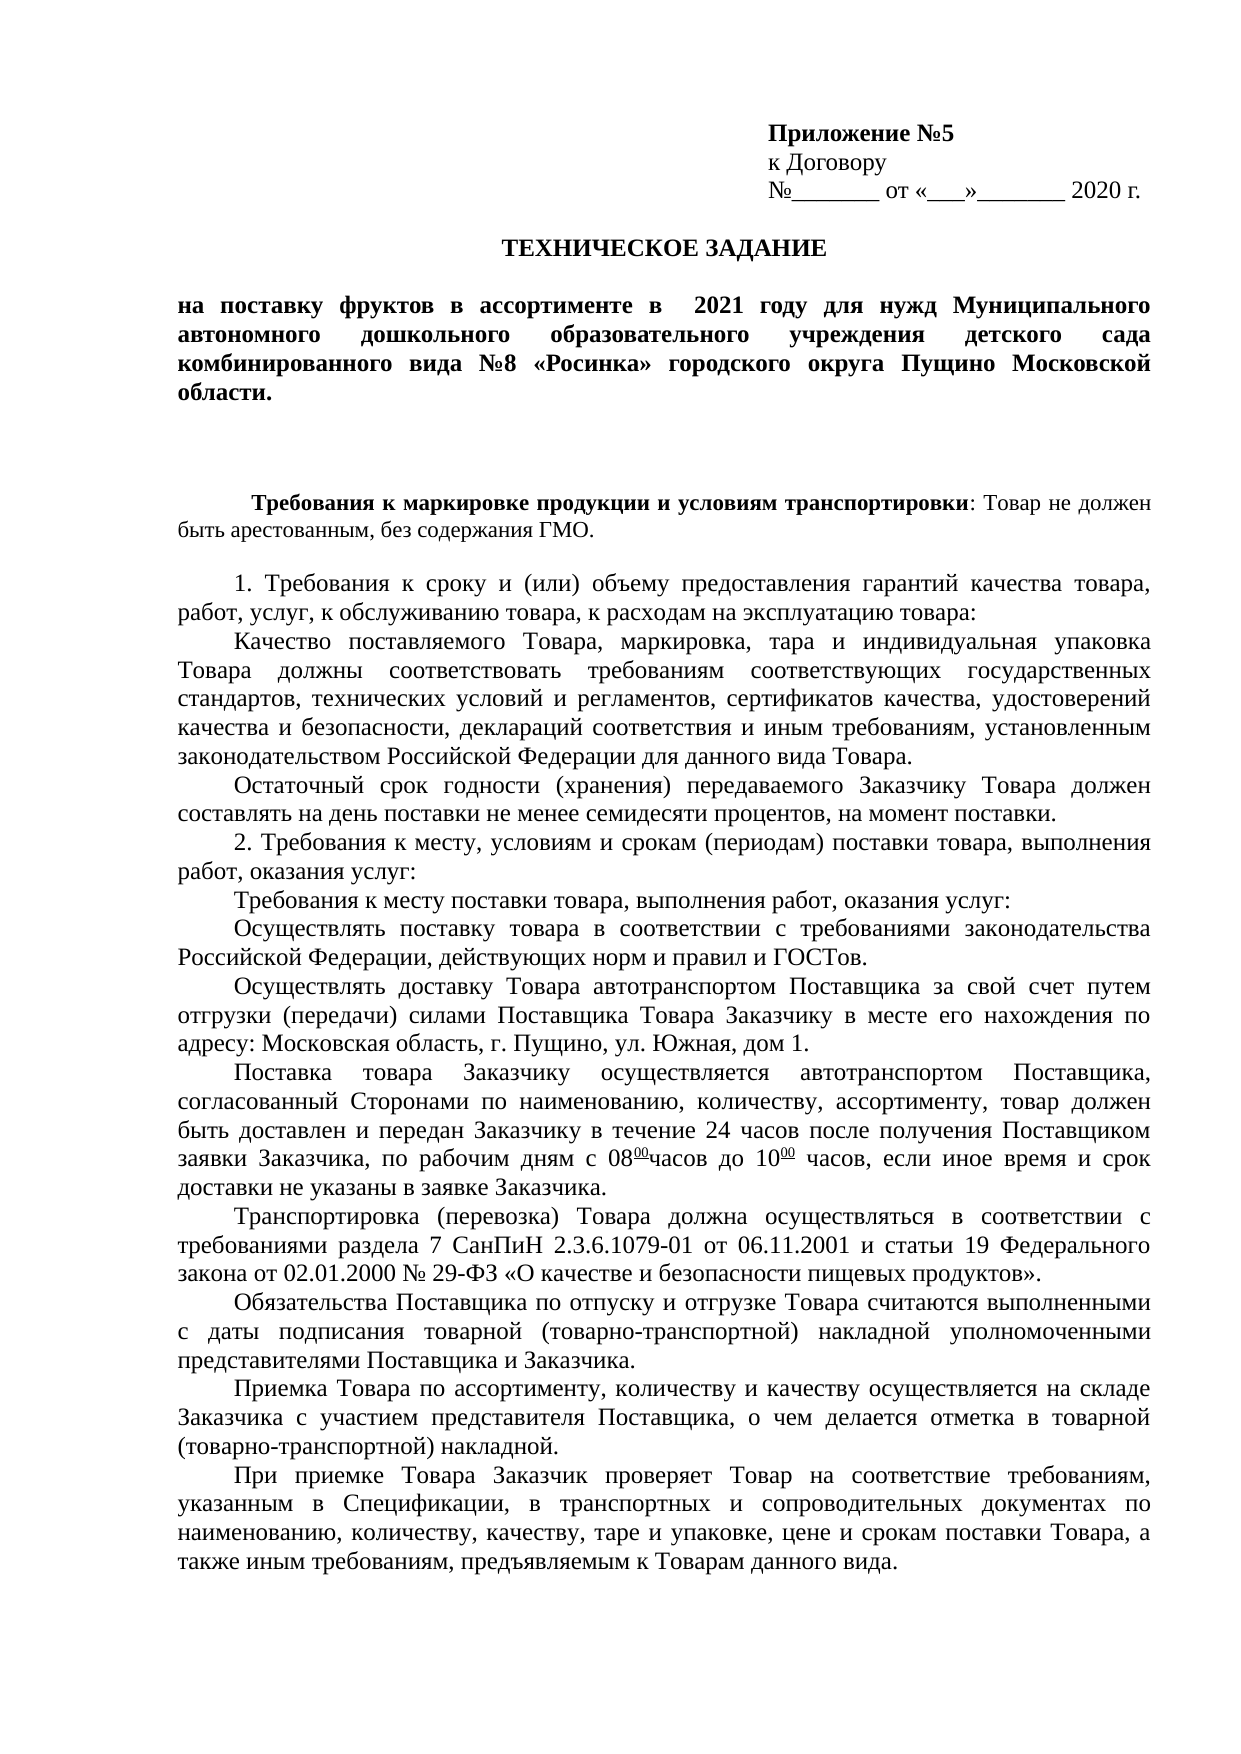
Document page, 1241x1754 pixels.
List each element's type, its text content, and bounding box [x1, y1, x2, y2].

text Осуществлять доставку Товара автотранспортом Поставщика за свой счет путем отгрузки (передачи) силами Поставщика Товара Заказчику в месте его нахождения по адресу: Московская область, г. Пущино, ул. Южная, дом 1. [177, 971, 1152, 1057]
text Требования к месту поставки товара, выполнения работ, оказания услуг: [177, 885, 1152, 913]
text Остаточный срок годности (хранения) передаваемого Заказчику Товара должен составлять на день поставки не менее семидесяти процентов, на момент поставки. [177, 770, 1152, 827]
text Транспортировка (перевозка) Товара должна осуществляться в соответствии с требованиями раздела 7 СанПиН 2.3.6.1079-01 от 06.11.2001 и статьи 19 Федерального закона от 02.01.2000 № 29-ФЗ «О качестве и безопасности пищевых продуктов». [177, 1201, 1152, 1287]
text Приложение №5 [768, 118, 1152, 147]
text Поставка товара Заказчику осуществляется автотранспортом Поставщика, согласованный Сторонами по наименованию, количеству, ассортименту, товар должен быть доставлен и передан Заказчику в течение 24 часов после получения Поставщиком заявки Заказчика, по рабочим дням с 0800часов до 1000 часов, если иное время и срок доставки не указаны в заявке Заказчика. [177, 1057, 1152, 1201]
text 1. Требования к сроку и (или) объему предоставления гарантий качества товара, работ, услуг, к обслуживанию товара, к расходам на эксплуатацию товара: [177, 568, 1152, 626]
text Требования к маркировке продукции и условиям транспортировки: Товар не должен быть арестованным, без содержания ГМО. [177, 489, 1152, 542]
text на поставку фруктов в ассортименте в 2021 году для нужд Муниципального автономного дошкольного образовательного учреждения детского сада комбинированного вида №8 «Росинка» городского округа Пущино Московской области. [177, 291, 1152, 406]
text Обязательства Поставщика по отпуску и отгрузке Товара считаются выполненными с даты подписания товарной (товарно-транспортной) накладной уполномоченными представителями Поставщика и Заказчика. [177, 1287, 1152, 1373]
text №_______ от «___»_______ 2020 г. [768, 176, 1152, 204]
text Осуществлять поставку товара в соответствии с требованиями законодательства Российской Федерации, действующих норм и правил и ГОСТов. [177, 913, 1152, 971]
text к Договору [768, 147, 1152, 176]
text ТЕХНИЧЕСКОЕ ЗАДАНИЕ [177, 233, 1152, 262]
text 2. Требования к месту, условиям и срокам (периодам) поставки товара, выполнения работ, оказания услуг: [177, 827, 1152, 885]
text Приемка Товара по ассортименту, количеству и качеству осуществляется на складе Заказчика с участием представителя Поставщика, о чем делается отметка в товарной (товарно-транспортной) накладной. [177, 1373, 1152, 1460]
text Качество поставляемого Товара, маркировка, тара и индивидуальная упаковка Товара должны соответствовать требованиям соответствующих государственных стандартов, технических условий и регламентов, сертификатов качества, удостоверений качества и безопасности, деклараций соответствия и иным требованиям, установленным законодательством Российской Федерации для данного вида Товара. [177, 626, 1152, 770]
text При приемке Товара Заказчик проверяет Товар на соответствие требованиям, указанным в Спецификации, в транспортных и сопроводительных документах по наименованию, количеству, качеству, таре и упаковке, цене и срокам поставки Товара, а также иным требованиям, предъявляемым к Товарам данного вида. [177, 1460, 1152, 1575]
